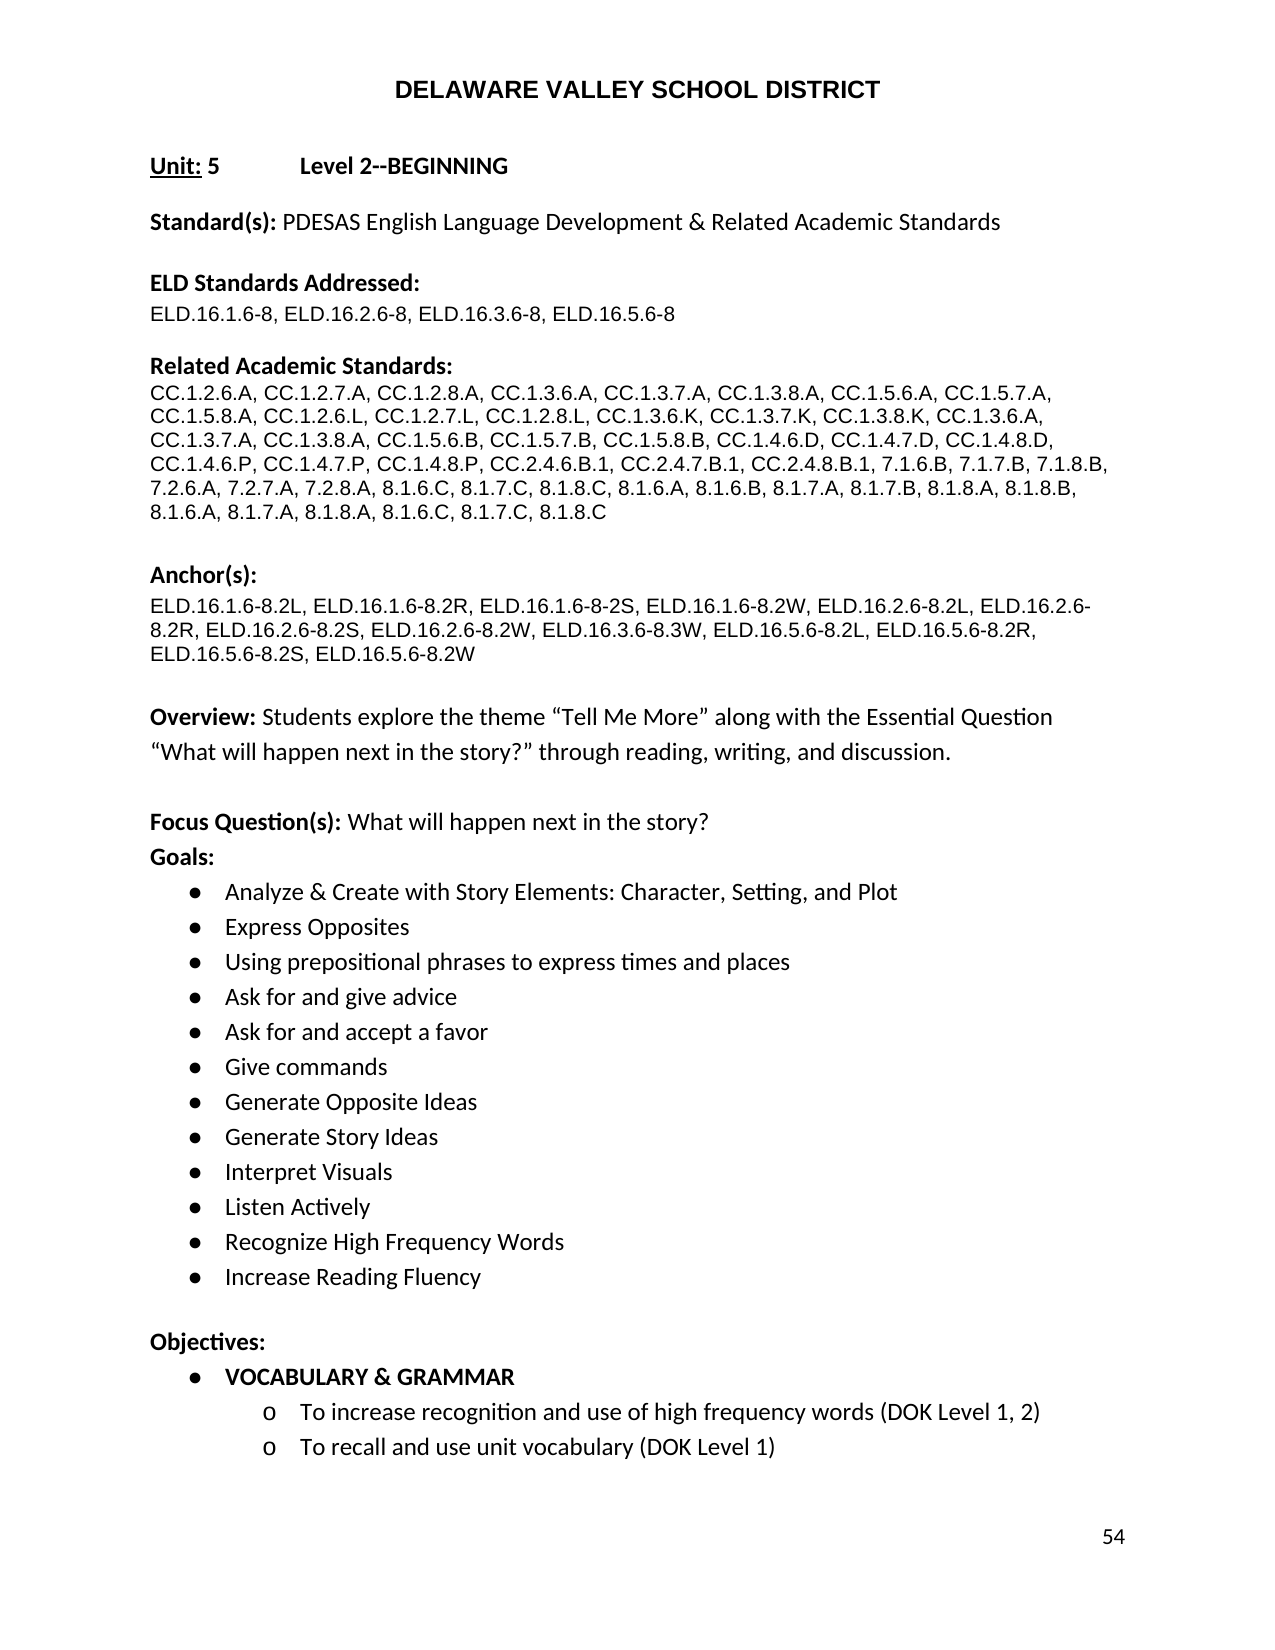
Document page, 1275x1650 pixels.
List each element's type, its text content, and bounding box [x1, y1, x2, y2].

text Overview: Students explore the theme “Tell Me More” along with the Essential Question “What will happen next in the story?” through reading, writing, and discussion. [150, 701, 1125, 766]
text ELD Standards Addressed: [150, 267, 1125, 297]
list Give commands [187, 1051, 1125, 1081]
list Generate Story Ideas [187, 1121, 1125, 1151]
text ELD.16.1.6-8, ELD.16.2.6-8, ELD.16.3.6-8, ELD.16.5.6-8 [150, 302, 1125, 326]
list Analyze & Create with Story Elements: Character, Setting, and Plot [187, 876, 1125, 906]
list VOCABULARY & GRAMMAR [187, 1361, 1125, 1392]
list Ask for and accept a favor [187, 1016, 1125, 1046]
text Standard(s): PDESAS English Language Development & Related Academic Standards [150, 206, 1125, 236]
text Goals: [150, 841, 1125, 871]
list Interpret Visuals [187, 1156, 1125, 1186]
list Ask for and give advice [187, 981, 1125, 1011]
list To recall and use unit vocabulary (DOK Level 1) [262, 1431, 1125, 1462]
list Increase Reading Fluency [187, 1261, 1125, 1291]
text Anchor(s): [150, 559, 1125, 589]
list To increase recognition and use of high frequency words (DOK Level 1, 2) [262, 1396, 1125, 1427]
list Recognize High Frequency Words [187, 1226, 1125, 1256]
list Express Opposites [187, 911, 1125, 941]
text CC.1.2.6.A, CC.1.2.7.A, CC.1.2.8.A, CC.1.3.6.A, CC.1.3.7.A, CC.1.3.8.A, CC.1.5.6.A, CC.1.5.7.A, CC.1.5.8.A, CC.1.2.6.L, CC.1.2.7.L, CC.1.2.8.L, CC.1.3.6.K, CC.1.3.7.K, CC.1.3.8.K, CC.1.3.6.A, CC.1.3.7.A, CC.1.3.8.A, CC.1.5.6.B, CC.1.5.7.B, CC.1.5.8.B, CC.1.4.6.D, CC.1.4.7.D, CC.1.4.8.D, CC.1.4.6.P, CC.1.4.7.P, CC.1.4.8.P, CC.2.4.6.B.1, CC.2.4.7.B.1, CC.2.4.8.B.1, 7.1.6.B, 7.1.7.B, 7.1.8.B, 7.2.6.A, 7.2.7.A, 7.2.8.A, 8.1.6.C, 8.1.7.C, 8.1.8.C, 8.1.6.A, 8.1.6.B, 8.1.7.A, 8.1.7.B, 8.1.8.A, 8.1.8.B, 8.1.6.A, 8.1.7.A, 8.1.8.A, 8.1.6.C, 8.1.7.C, 8.1.8.C [150, 380, 1125, 524]
text Focus Question(s): What will happen next in the story? [150, 806, 1125, 836]
text Related Academic Standards: [150, 350, 1125, 380]
list Listen Actively [187, 1191, 1125, 1221]
list Generate Opposite Ideas [187, 1086, 1125, 1116]
text Unit: 5 Level 2--BEGINNING [150, 150, 1125, 181]
list Using prepositional phrases to express times and places [187, 946, 1125, 976]
text ELD.16.1.6-8.2L, ELD.16.1.6-8.2R, ELD.16.1.6-8-2S, ELD.16.1.6-8.2W, ELD.16.2.6-8.2L, ELD.16.2.6-8.2R, ELD.16.2.6-8.2S, ELD.16.2.6-8.2W, ELD.16.3.6-8.3W, ELD.16.5.6-8.2L, ELD.16.5.6-8.2R, ELD.16.5.6-8.2S, ELD.16.5.6-8.2W [150, 594, 1125, 666]
text Objectives: [150, 1326, 1125, 1357]
